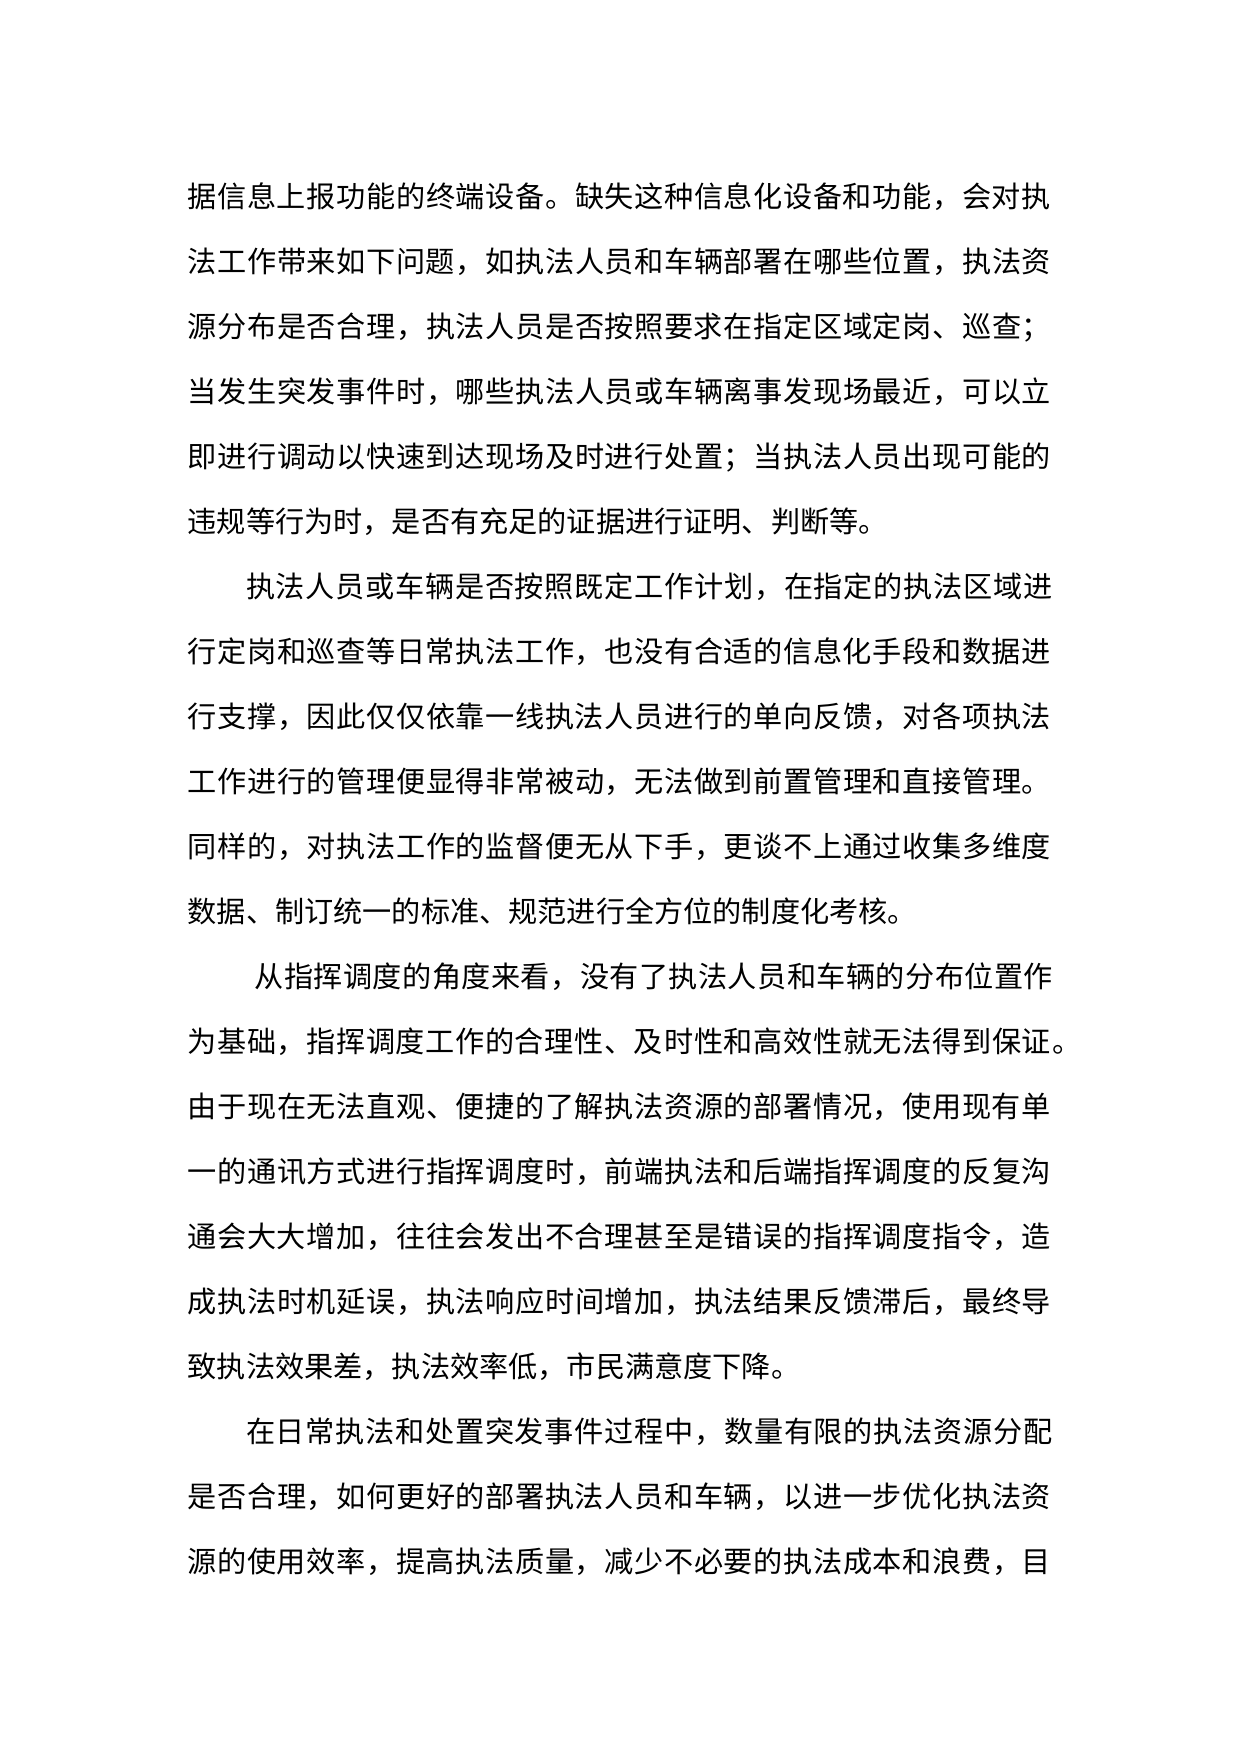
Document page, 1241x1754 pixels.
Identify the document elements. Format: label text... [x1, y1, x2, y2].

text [187, 162, 1053, 552]
text 执法人员或车辆是否按照既定工作计划，在指定的执法区域进行定岗和巡查等日常执法工作，也没有合适的信息化手段和数据进行支撑，因此仅仅依靠一线执法人员进行的单向反馈，对各项执法工作进行的管理便显得非常被动，无法做到前置管理和直接管理。同样的，对执法工作的监督便无从下手，更谈不上通过收集多维度数据、制订统一的标准、规范进行全方位的制度化考核。 [187, 552, 1053, 942]
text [187, 1397, 1053, 1592]
text 从指挥调度的角度来看，没有了执法人员和车辆的分布位置作为基础，指挥调度工作的合理性、及时性和高效性就无法得到保证。由于现在无法直观、便捷的了解执法资源的部署情况，使用现有单一的通讯方式进行指挥调度时，前端执法和后端指挥调度的反复沟通会大大增加，往往会发出不合理甚至是错误的指挥调度指令，造成执法时机延误，执法响应时间增加，执法结果反馈滞后，最终导致执法效果差，执法效率低，市民满意度下降。 [187, 942, 1053, 1397]
